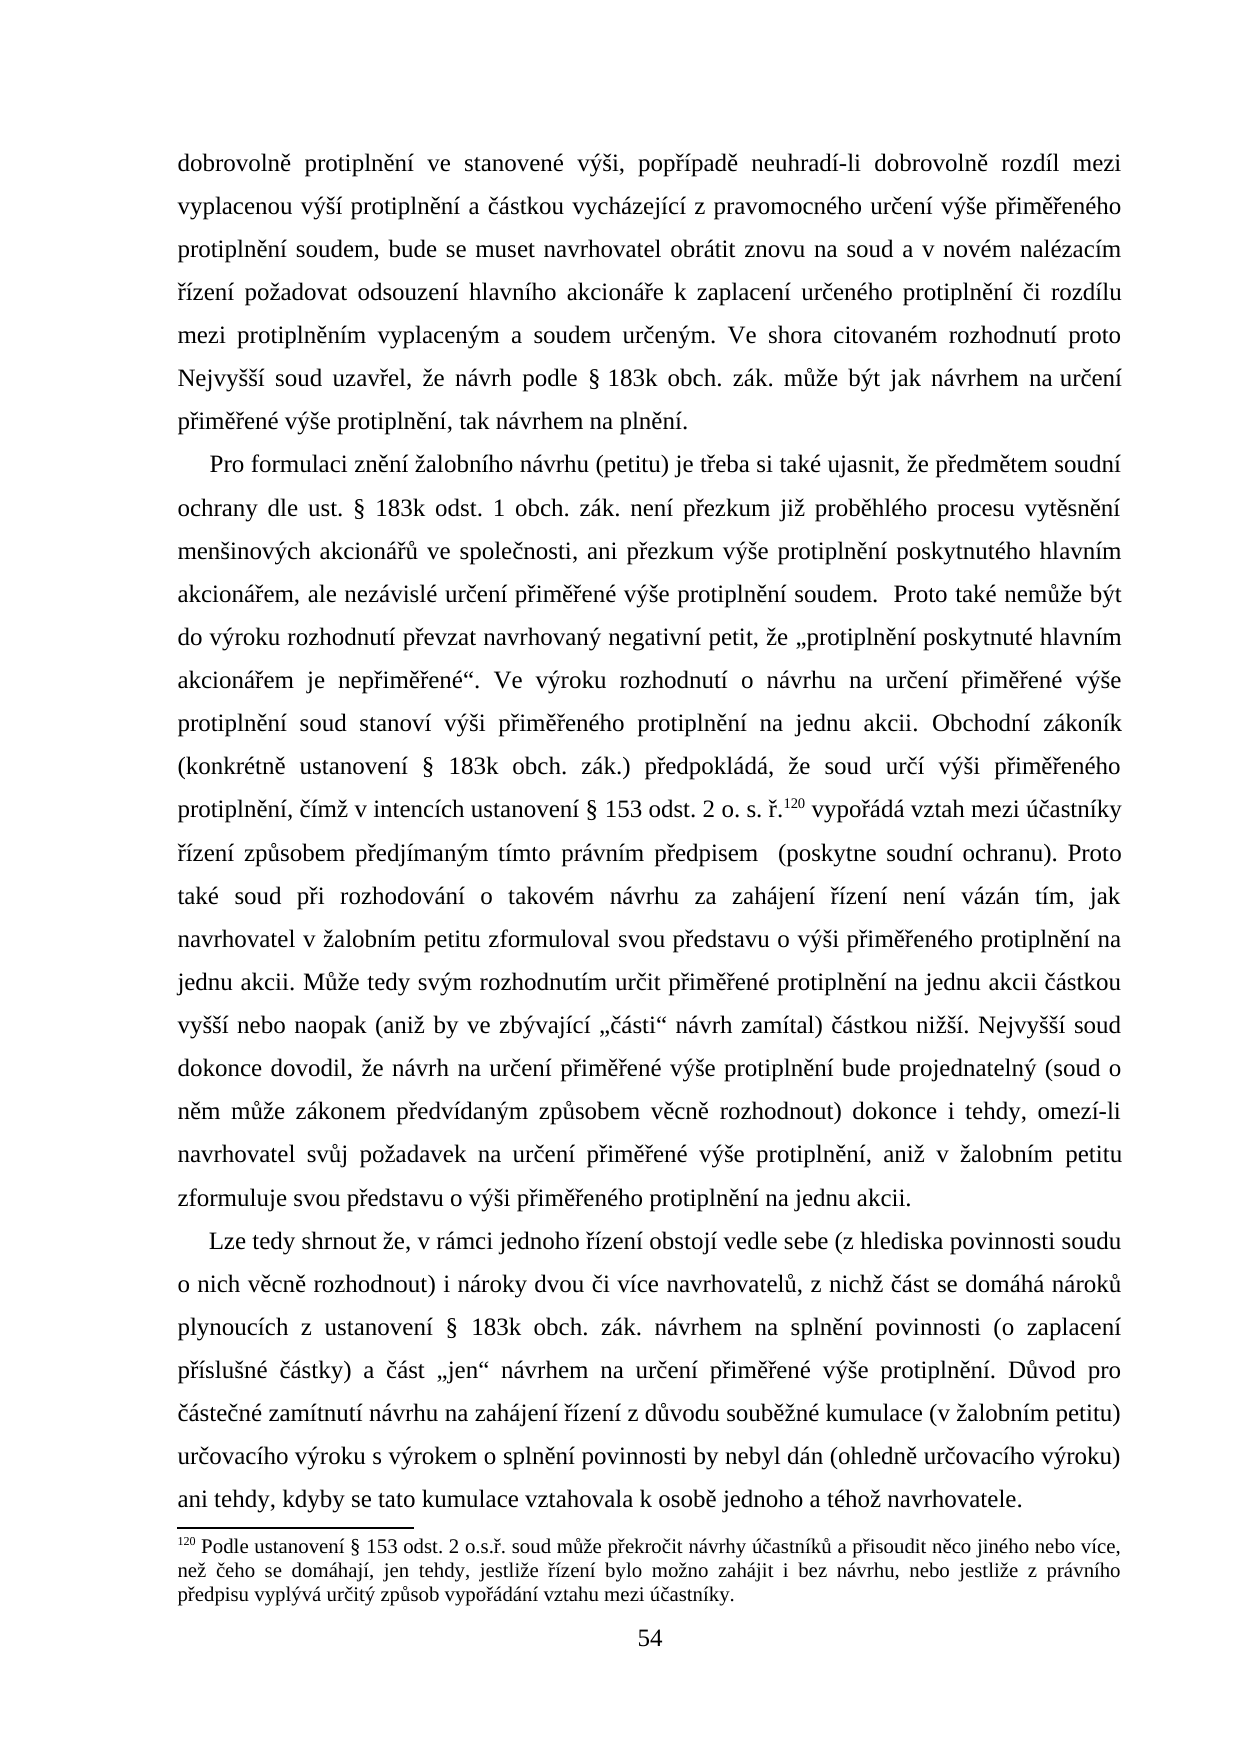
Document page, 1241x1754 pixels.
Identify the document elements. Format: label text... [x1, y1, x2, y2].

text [177, 148, 1122, 435]
text Lze tedy shrnout že, v rámci jednoho řízení obstojí vedle sebe (z hlediska povinnosti soudu o nich věcně rozhodnout) i nároky dvou či více navrhovatelů, z nichž část se domáhá nároků plynoucích z ustanovení § 183k obch. zák. návrhem na splnění povinnosti (o zaplacení příslušné částky) a část „jen“ návrhem na určení přiměřené výše protiplnění. Důvod pro částečné zamítnutí návrhu na zahájení řízení z důvodu souběžné kumulace (v žalobním petitu) určovacího výroku s výrokem o splnění povinnosti by nebyl dán (ohledně určovacího výroku) ani tehdy, kdyby se tato kumulace vztahovala k osobě jednoho a téhož navrhovatele. [177, 1226, 1122, 1513]
text Pro formulaci znění žalobního návrhu (petitu) je třeba si také ujasnit, že předmětem soudní ochrany dle ust. § 183k odst. 1 obch. zák. není přezkum již proběhlého procesu vytěsnění menšinových akcionářů ve společnosti, ani přezkum výše protiplnění poskytnutého hlavním akcionářem, ale nezávislé určení přiměřené výše protiplnění soudem. Proto také nemůže být do výroku rozhodnutí převzat navrhovaný negativní petit, že „protiplnění poskytnuté hlavním akcionářem je nepřiměřené“. Ve výroku rozhodnutí o návrhu na určení přiměřené výše protiplnění soud stanoví výši přiměřeného protiplnění na jednu akcii. Obchodní zákoník (konkrétně ustanovení § 183k obch. zák.) předpokládá, že soud určí výši přiměřeného protiplnění, čímž v intencích ustanovení § 153 odst. 2 o. s. ř. vypořádá vztah mezi účastníky řízení způsobem předjímaným tímto právním předpisem (poskytne soudní ochranu). Proto také soud při rozhodování o takovém návrhu za zahájení řízení není vázán tím, jak navrhovatel v žalobním petitu zformuloval svou představu o výši přiměřeného protiplnění na jednu akcii. Může tedy svým rozhodnutím určit přiměřené protiplnění na jednu akcii částkou vyšší nebo naopak (aniž by ve zbývající „části“ návrh zamítal) částkou nižší. Nejvyšší soud dokonce dovodil, že návrh na určení přiměřené výše protiplnění bude projednatelný (soud o něm může zákonem předvídaným způsobem věcně rozhodnout) dokonce i tehdy, omezí-li navrhovatel svůj požadavek na určení přiměřené výše protiplnění, aniž v žalobním petitu zformuluje svou představu o výši přiměřeného protiplnění na jednu akcii. [177, 449, 1122, 1211]
